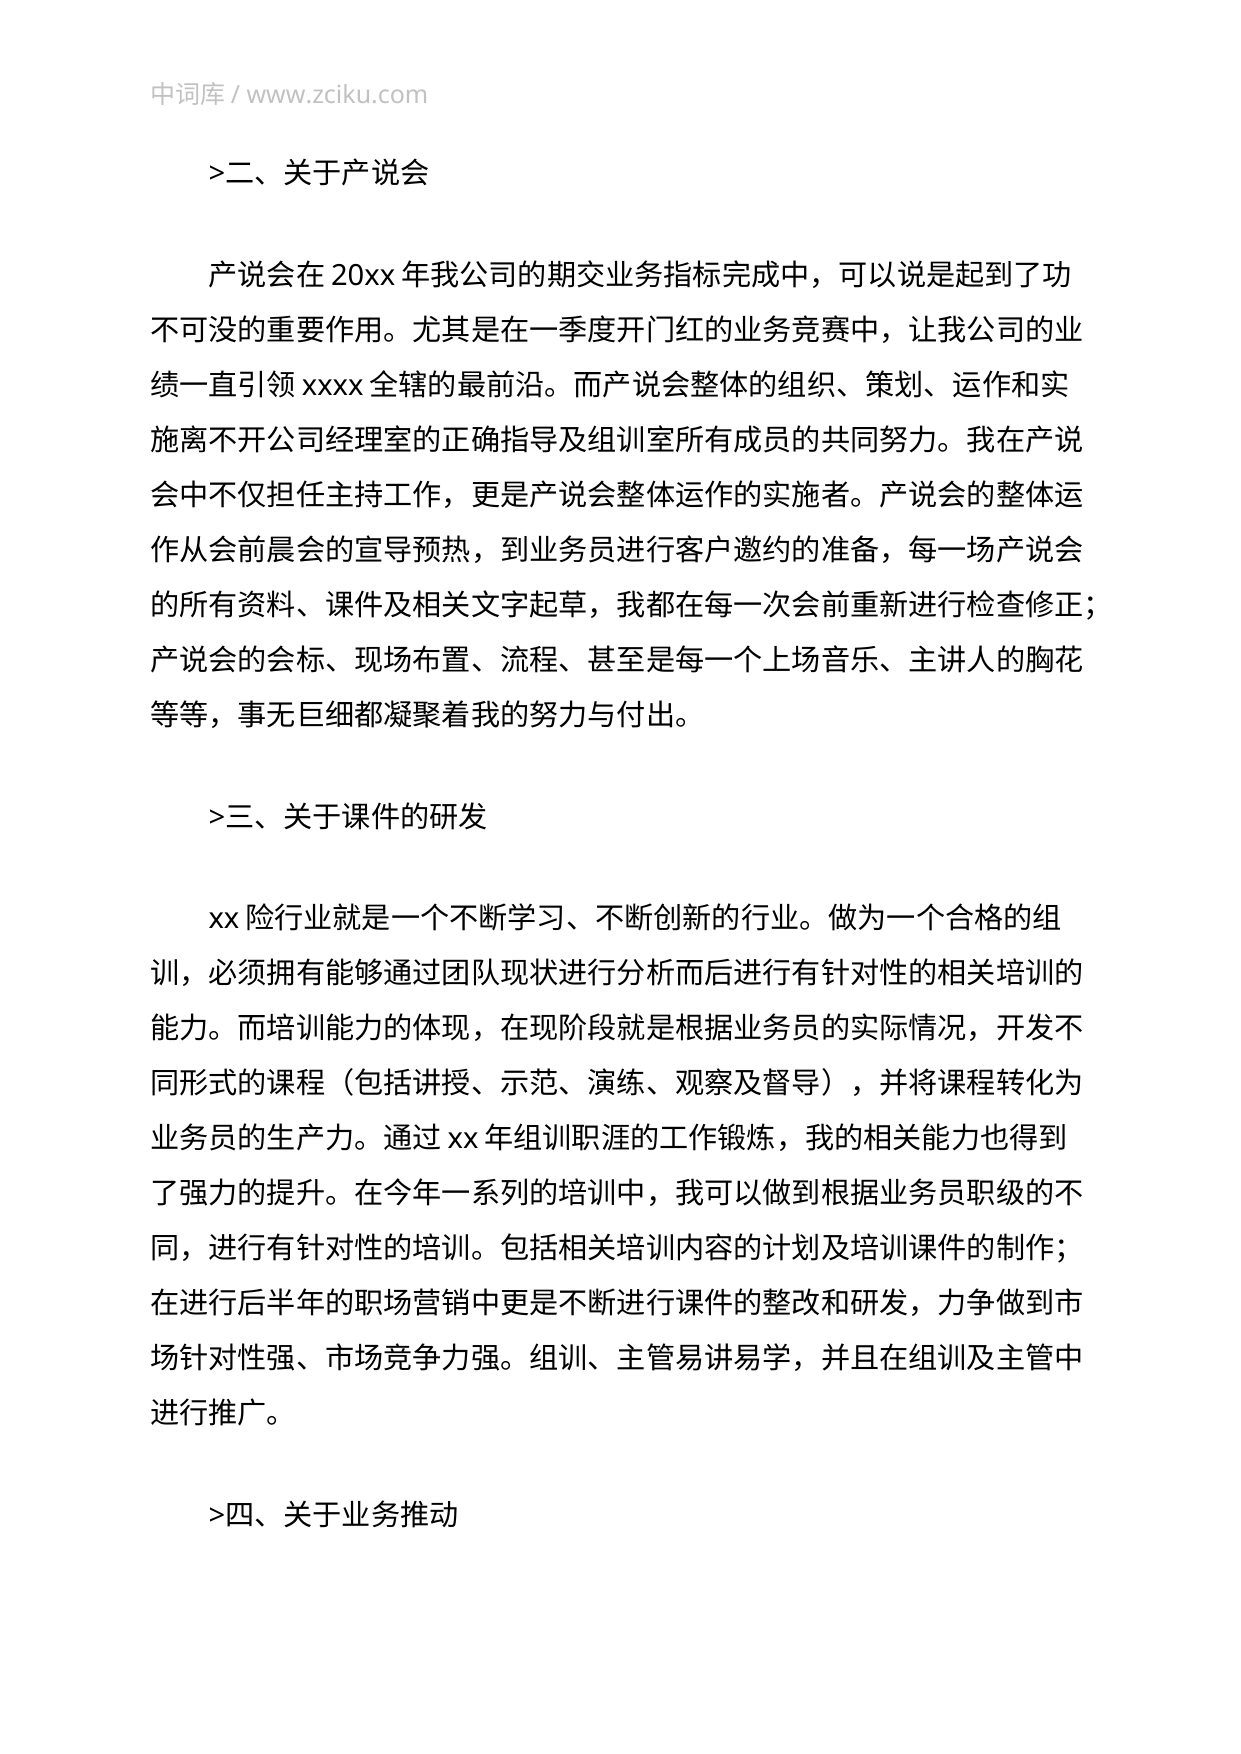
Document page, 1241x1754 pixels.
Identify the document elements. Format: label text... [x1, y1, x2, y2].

text >三、关于课件的研发 [150, 793, 1090, 836]
text xx险行业就是一个不断学习、不断创新的行业。做为一个合格的组训，必须拥有能够通过团队现状进行分析而后进行有针对性的相关培训的能力。而培训能力的体现，在现阶段就是根据业务员的实际情况，开发不同形式的课程（包括讲授、示范、演练、观察及督导），并将课程转化为业务员的生产力。通过xx年组训职涯的工作锻炼，我的相关能力也得到了强力的提升。在今年一系列的培训中，我可以做到根据业务员职级的不同，进行有针对性的培训。包括相关培训内容的计划及培训课件的制作；在进行后半年的职场营销中更是不断进行课件的整改和研发，力争做到市场针对性强、市场竞争力强。组训、主管易讲易学，并且在组训及主管中进行推广。 [150, 895, 1090, 1432]
text >四、关于业务推动 [150, 1491, 1090, 1533]
text 产说会在20xx年我公司的期交业务指标完成中，可以说是起到了功不可没的重要作用。尤其是在一季度开门红的业务竞赛中，让我公司的业绩一直引领xxxx全辖的最前沿。而产说会整体的组织、策划、运作和实施离不开公司经理室的正确指导及组训室所有成员的共同努力。我在产说会中不仅担任主持工作，更是产说会整体运作的实施者。产说会的整体运作从会前晨会的宣导预热，到业务员进行客户邀约的准备，每一场产说会的所有资料、课件及相关文字起草，我都在每一次会前重新进行检查修正；产说会的会标、现场布置、流程、甚至是每一个上场音乐、主讲人的胸花等等，事无巨细都凝聚着我的努力与付出。 [150, 252, 1090, 734]
text >二、关于产说会 [150, 150, 1090, 192]
